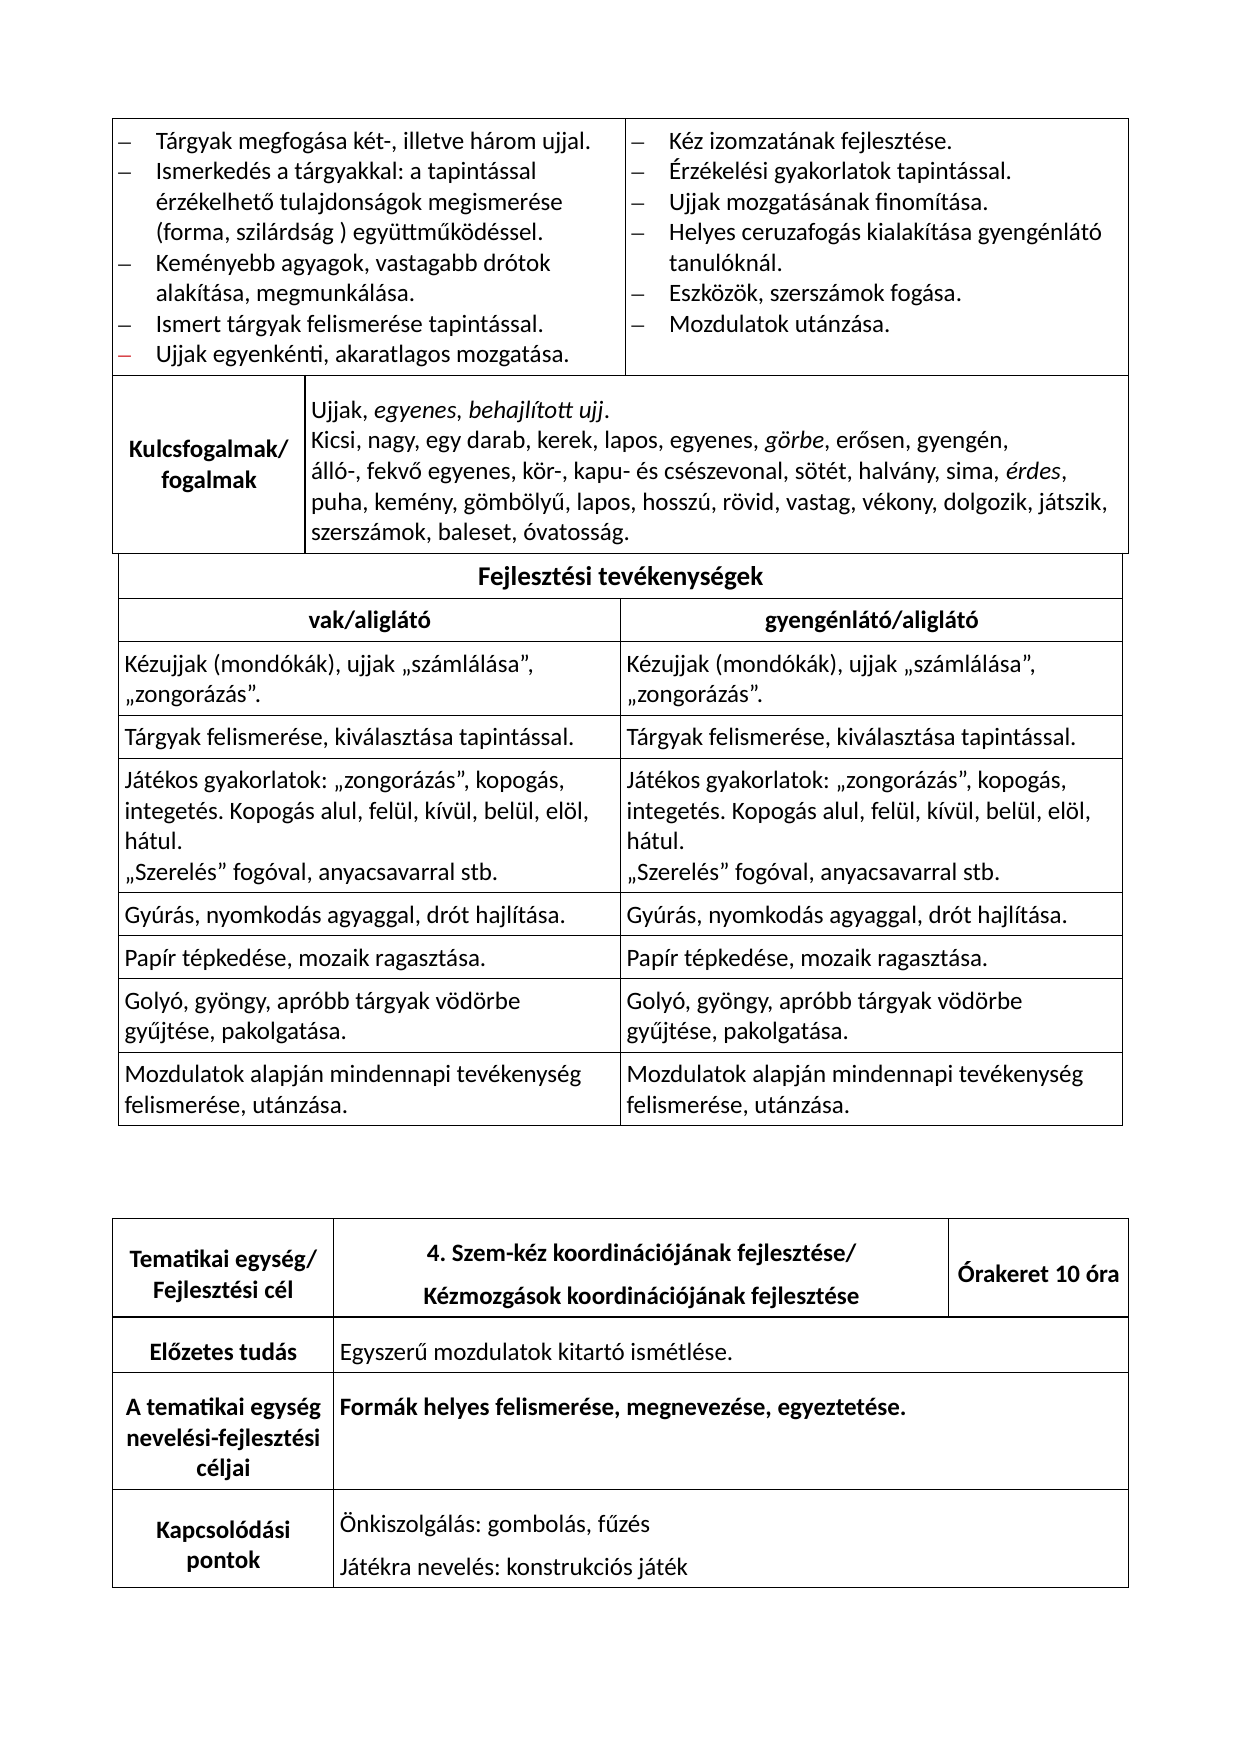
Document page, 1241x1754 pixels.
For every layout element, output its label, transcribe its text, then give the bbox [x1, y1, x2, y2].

table_cell gyengénlátó/aliglátó [621, 599, 1122, 641]
table_cell Tárgyak felismerése, kiválasztása tapintással. [621, 716, 1122, 757]
table_cell Kulcsfogalmak/ fogalmak [113, 376, 304, 552]
table_cell Formák helyes felismerése, megnevezése, egyeztetése. [334, 1373, 1128, 1488]
table_cell A tematikai egység nevelési-fejlesztési céljai [113, 1373, 333, 1488]
table_cell Kapcsolódási pontok [113, 1490, 333, 1587]
table_cell Golyó, gyöngy, apróbb tárgyak vödörbe gyűjtése, pakolgatása. [119, 979, 620, 1052]
table_cell Papír tépkedése, mozaik ragasztása. [119, 936, 620, 978]
table_cell Előzetes tudás [113, 1318, 333, 1372]
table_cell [626, 119, 1128, 375]
table_cell Egyszerű mozdulatok kitartó ismétlése. [334, 1318, 1128, 1372]
table_header Tematikai egység/ Fejlesztési cél [113, 1219, 333, 1316]
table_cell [113, 119, 625, 375]
table_cell Önkiszolgálás: gombolás, fűzés Játékra nevelés: konstrukciós játék [334, 1490, 1128, 1587]
table_cell Játékos gyakorlatok: „zongorázás”, kopogás, integetés. Kopogás alul, felül, kívül, belül, elöl, hátul. „Szerelés” fogóval, anyacsavarral stb. [119, 759, 620, 892]
table_cell Gyúrás, nyomkodás agyaggal, drót hajlítása. [119, 893, 620, 935]
table_cell Kézujjak (mondókák), ujjak „számlálása”, „zongorázás”. [621, 642, 1122, 714]
table_header 4. Szem-kéz koordinációjának fejlesztése/ Kézmozgások koordinációjának fejlesztése [334, 1219, 948, 1316]
table_cell Mozdulatok alapján mindennapi tevékenység felismerése, utánzása. [119, 1053, 620, 1125]
table_cell vak/aliglátó [119, 599, 620, 641]
table_cell Fejlesztési tevékenységek [119, 554, 1122, 598]
table_cell Mozdulatok alapján mindennapi tevékenység felismerése, utánzása. [621, 1053, 1122, 1125]
table_cell Papír tépkedése, mozaik ragasztása. [621, 936, 1122, 978]
table_header Órakeret 10 óra [949, 1219, 1128, 1316]
table_cell Tárgyak felismerése, kiválasztása tapintással. [119, 716, 620, 757]
table_cell Golyó, gyöngy, apróbb tárgyak vödörbe gyűjtése, pakolgatása. [621, 979, 1122, 1052]
table_cell Kézujjak (mondókák), ujjak „számlálása”, „zongorázás”. [119, 642, 620, 714]
table_cell Ujjak, egyenes, behajlított ujj. Kicsi, nagy, egy darab, kerek, lapos, egyenes, görbe, erősen, gyengén, álló-, fekvő egyenes, kör-, kapu- és csészevonal, sötét, halvány, sima, érdes, puha, kemény, gömbölyű, lapos, hosszú, rövid, vastag, vékony, dolgozik, játszik, szerszámok, baleset, óvatosság. [306, 376, 1128, 552]
table_cell Játékos gyakorlatok: „zongorázás”, kopogás, integetés. Kopogás alul, felül, kívül, belül, elöl, hátul. „Szerelés” fogóval, anyacsavarral stb. [621, 759, 1122, 892]
table_cell Gyúrás, nyomkodás agyaggal, drót hajlítása. [621, 893, 1122, 935]
